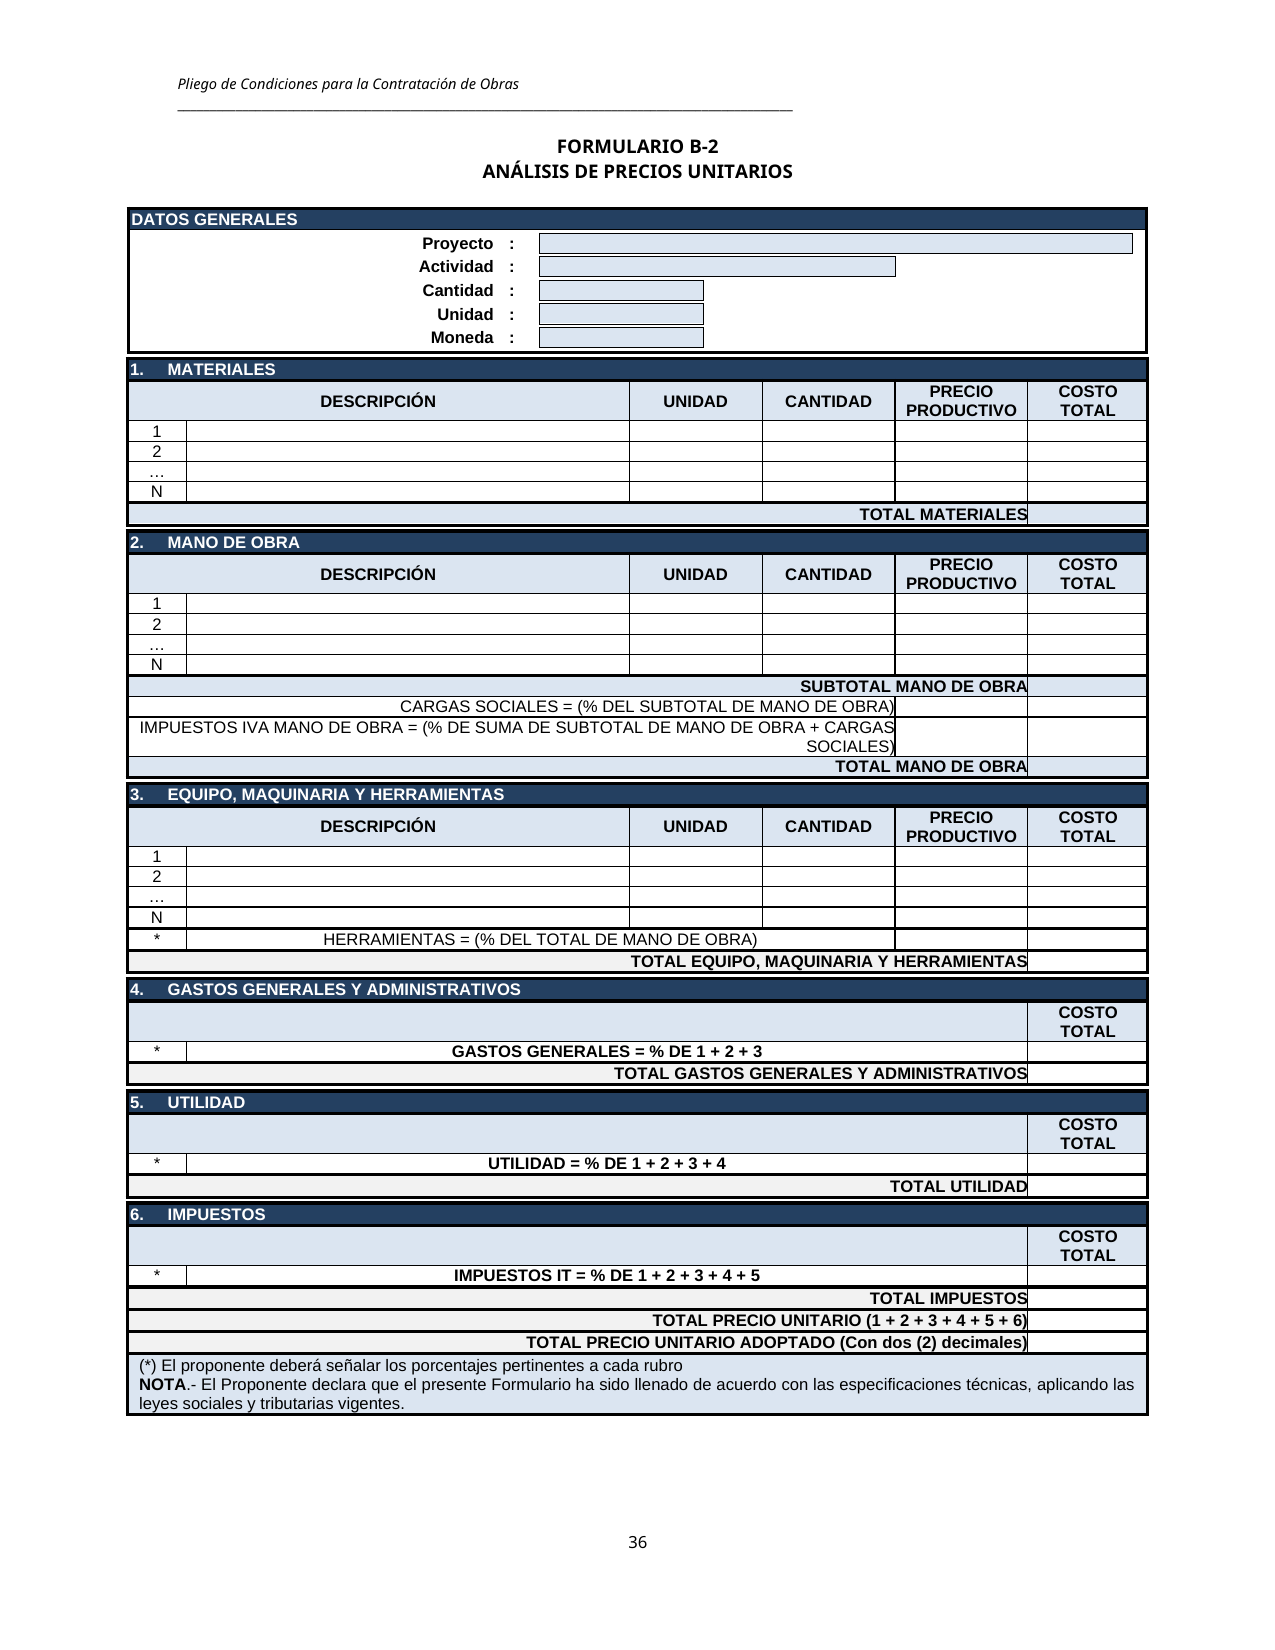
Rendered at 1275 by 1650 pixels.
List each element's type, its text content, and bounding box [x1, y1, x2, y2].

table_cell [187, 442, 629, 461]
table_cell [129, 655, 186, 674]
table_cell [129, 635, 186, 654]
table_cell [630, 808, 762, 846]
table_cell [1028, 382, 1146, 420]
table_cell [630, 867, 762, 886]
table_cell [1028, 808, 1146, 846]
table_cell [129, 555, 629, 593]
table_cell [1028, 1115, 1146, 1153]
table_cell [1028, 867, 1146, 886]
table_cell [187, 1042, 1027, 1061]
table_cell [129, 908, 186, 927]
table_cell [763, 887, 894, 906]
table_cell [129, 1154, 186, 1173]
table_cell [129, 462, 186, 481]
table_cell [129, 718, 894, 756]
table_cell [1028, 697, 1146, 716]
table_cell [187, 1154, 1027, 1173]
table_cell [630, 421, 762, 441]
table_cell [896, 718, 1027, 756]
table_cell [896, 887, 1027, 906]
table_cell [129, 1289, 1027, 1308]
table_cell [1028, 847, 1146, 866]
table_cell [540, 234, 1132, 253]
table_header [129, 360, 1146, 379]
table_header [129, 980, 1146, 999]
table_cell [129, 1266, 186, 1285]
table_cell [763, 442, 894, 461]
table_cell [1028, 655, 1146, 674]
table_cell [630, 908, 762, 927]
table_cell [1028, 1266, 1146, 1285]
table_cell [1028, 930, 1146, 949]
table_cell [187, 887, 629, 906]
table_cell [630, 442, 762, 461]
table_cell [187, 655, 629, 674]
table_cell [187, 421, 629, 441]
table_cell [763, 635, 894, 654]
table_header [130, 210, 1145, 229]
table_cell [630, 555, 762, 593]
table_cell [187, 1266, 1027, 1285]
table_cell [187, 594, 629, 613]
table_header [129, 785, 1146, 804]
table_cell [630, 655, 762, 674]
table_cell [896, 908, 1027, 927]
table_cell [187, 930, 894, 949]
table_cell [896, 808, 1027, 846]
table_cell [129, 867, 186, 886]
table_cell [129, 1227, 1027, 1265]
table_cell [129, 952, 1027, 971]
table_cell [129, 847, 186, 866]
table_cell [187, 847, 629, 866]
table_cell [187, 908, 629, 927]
text ANÁLISIS DE PRECIOS UNITARIOS [177, 158, 1098, 184]
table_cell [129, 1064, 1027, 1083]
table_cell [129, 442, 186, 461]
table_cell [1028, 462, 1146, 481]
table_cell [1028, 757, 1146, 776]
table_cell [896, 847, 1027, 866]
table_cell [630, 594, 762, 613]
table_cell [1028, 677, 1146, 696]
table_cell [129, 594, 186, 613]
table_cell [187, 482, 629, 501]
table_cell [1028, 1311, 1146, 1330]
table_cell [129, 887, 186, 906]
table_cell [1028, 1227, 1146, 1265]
text FORMULARIO B-2 [177, 133, 1098, 158]
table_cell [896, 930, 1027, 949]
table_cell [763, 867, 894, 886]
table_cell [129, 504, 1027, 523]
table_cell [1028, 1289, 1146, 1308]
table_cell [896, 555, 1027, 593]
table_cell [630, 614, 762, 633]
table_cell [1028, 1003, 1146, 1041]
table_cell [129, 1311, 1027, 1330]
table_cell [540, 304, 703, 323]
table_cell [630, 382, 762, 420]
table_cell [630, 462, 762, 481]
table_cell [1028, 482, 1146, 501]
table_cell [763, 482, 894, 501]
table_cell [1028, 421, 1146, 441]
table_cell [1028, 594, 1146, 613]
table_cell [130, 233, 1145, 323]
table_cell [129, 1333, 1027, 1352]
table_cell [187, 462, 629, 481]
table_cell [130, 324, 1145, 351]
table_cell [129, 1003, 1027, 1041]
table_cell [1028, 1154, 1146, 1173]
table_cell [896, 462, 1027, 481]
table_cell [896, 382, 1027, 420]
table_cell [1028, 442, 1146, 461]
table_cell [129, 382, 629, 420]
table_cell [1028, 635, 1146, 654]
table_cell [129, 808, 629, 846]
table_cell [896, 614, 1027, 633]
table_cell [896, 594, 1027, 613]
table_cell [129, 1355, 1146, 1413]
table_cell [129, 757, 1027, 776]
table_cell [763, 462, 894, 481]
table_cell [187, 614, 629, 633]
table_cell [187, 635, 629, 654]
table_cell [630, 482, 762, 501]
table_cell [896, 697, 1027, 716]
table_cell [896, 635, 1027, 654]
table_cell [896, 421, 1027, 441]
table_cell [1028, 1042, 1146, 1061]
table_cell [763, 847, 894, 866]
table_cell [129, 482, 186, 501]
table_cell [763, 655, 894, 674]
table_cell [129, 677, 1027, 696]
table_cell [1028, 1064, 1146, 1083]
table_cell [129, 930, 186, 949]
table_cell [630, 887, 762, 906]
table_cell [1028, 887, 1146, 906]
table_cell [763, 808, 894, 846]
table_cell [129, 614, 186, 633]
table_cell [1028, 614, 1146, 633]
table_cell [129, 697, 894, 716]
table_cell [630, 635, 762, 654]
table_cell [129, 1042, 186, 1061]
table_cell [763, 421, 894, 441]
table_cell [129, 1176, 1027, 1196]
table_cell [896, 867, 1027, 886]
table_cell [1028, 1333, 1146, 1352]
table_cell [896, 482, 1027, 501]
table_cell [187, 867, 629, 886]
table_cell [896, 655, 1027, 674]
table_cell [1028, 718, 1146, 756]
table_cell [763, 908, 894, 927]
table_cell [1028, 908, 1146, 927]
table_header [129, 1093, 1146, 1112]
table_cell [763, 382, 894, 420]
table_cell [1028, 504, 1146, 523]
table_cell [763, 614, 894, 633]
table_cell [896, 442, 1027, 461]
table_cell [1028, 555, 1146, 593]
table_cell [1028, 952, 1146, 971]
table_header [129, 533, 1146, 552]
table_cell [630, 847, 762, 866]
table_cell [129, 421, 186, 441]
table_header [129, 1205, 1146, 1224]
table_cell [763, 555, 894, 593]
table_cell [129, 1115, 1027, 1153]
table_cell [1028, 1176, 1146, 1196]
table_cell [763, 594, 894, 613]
